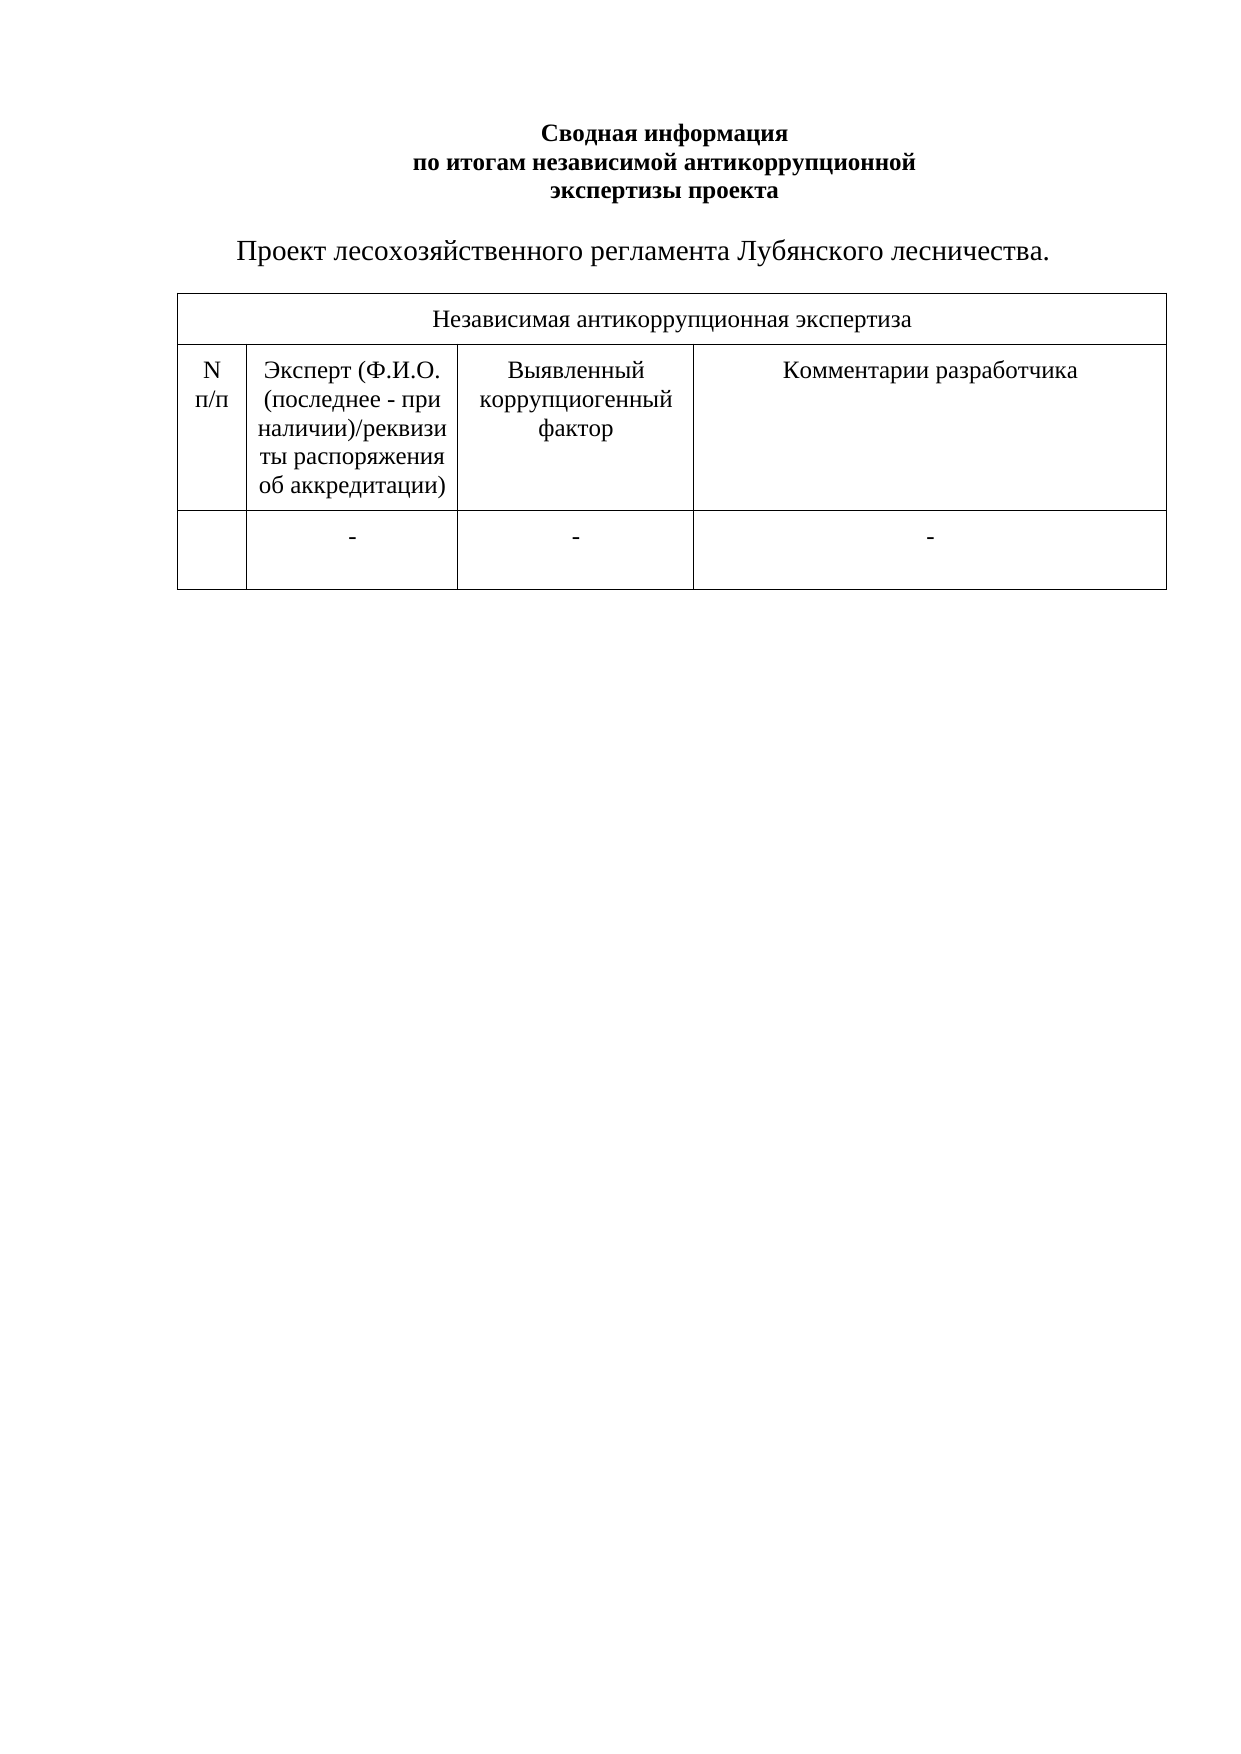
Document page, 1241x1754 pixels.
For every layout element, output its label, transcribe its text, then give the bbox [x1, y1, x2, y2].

table_cell - [458, 511, 693, 589]
table_cell [178, 511, 246, 589]
table_cell - [694, 511, 1166, 589]
table_cell Выявленный коррупциогенный фактор [458, 345, 693, 509]
table_cell - [247, 511, 457, 589]
table_cell Эксперт (Ф.И.О. (последнее - при наличии)/реквизиты распоряжения об аккредитации) [247, 345, 457, 509]
text по итогам независимой антикоррупционной [177, 147, 1152, 176]
text Проект лесохозяйственного регламента Лубянского лесничества. [162, 233, 1181, 267]
text экспертизы проекта [177, 176, 1152, 204]
text Сводная информация [177, 118, 1152, 147]
table_cell N п/п [178, 345, 246, 509]
table_header Независимая антикоррупционная экспертиза [178, 294, 1166, 343]
table_cell Комментарии разработчика [694, 345, 1166, 509]
